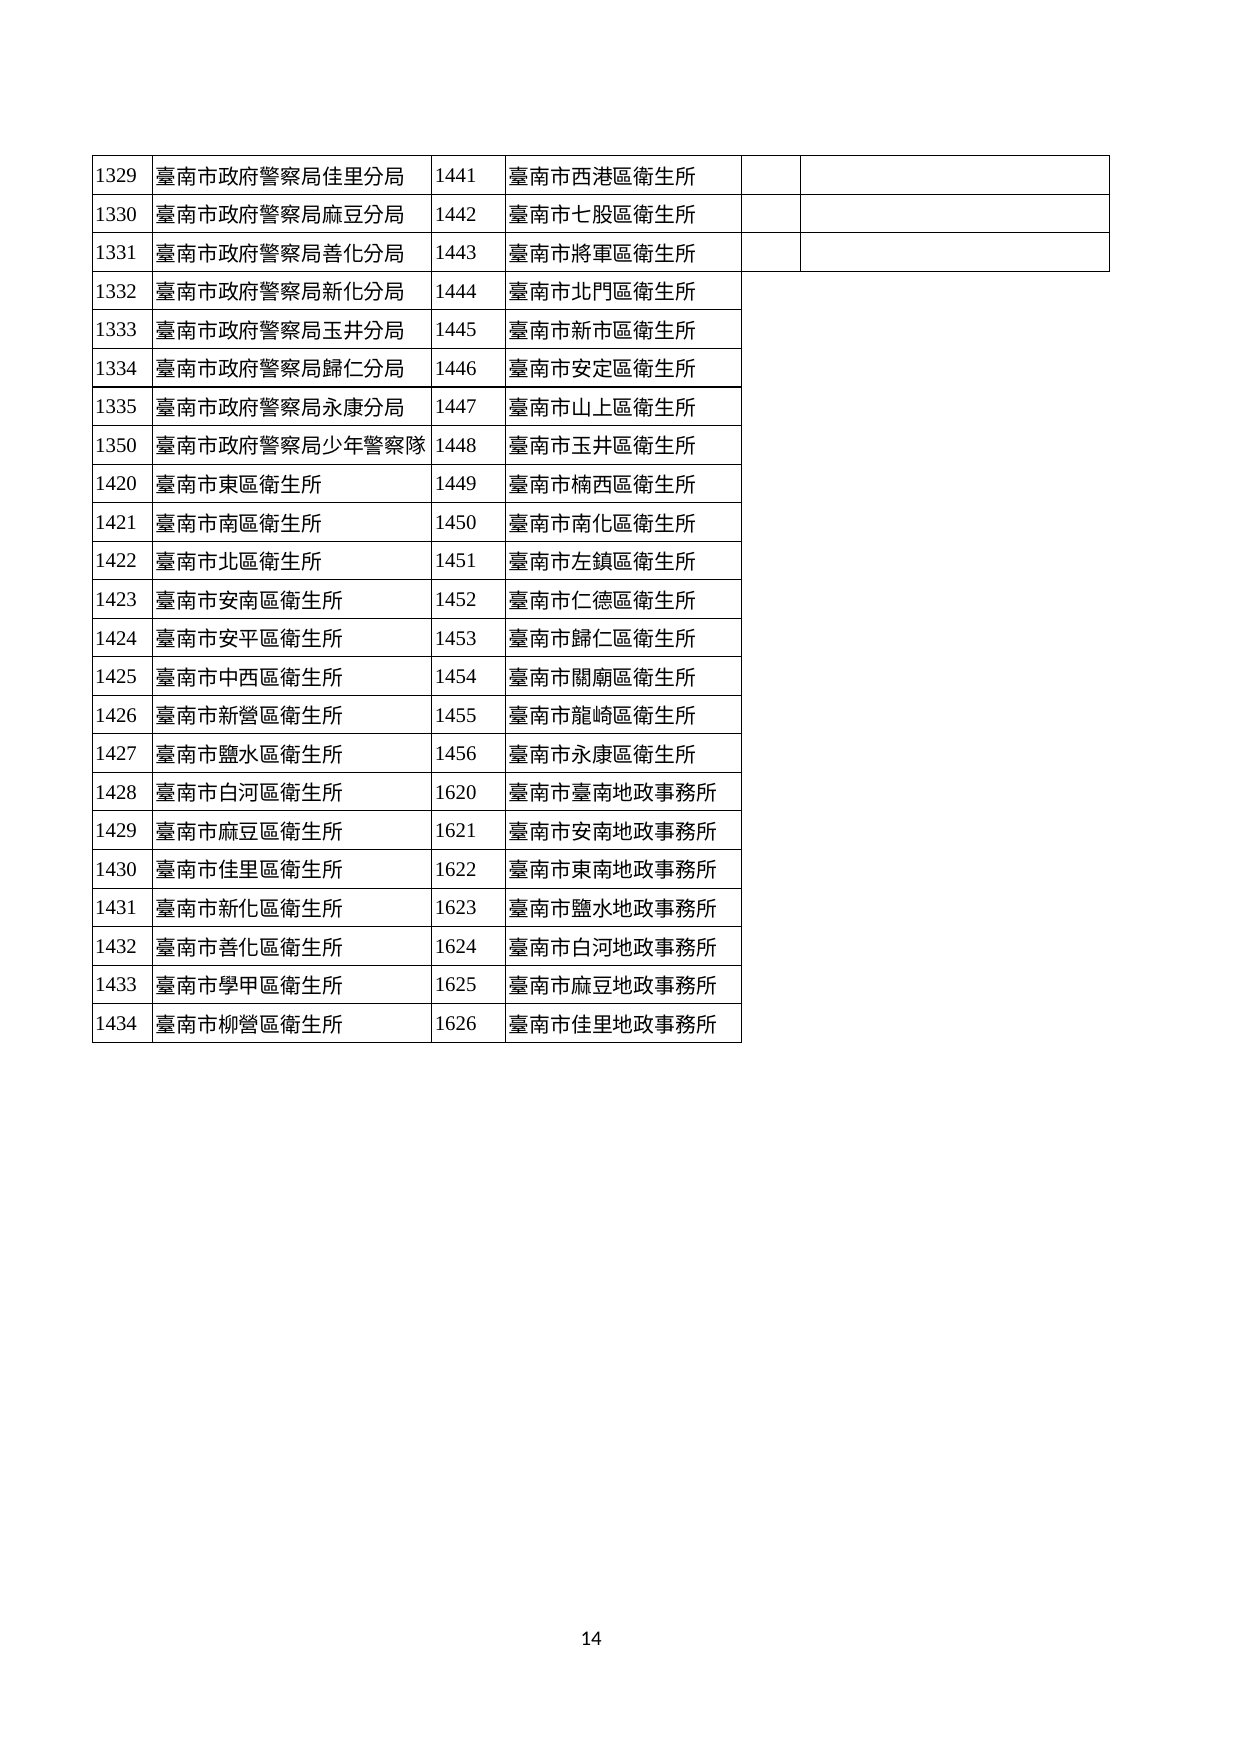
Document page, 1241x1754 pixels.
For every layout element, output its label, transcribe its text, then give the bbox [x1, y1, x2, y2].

table_cell 1446 [432, 349, 505, 386]
table_cell 1445 [432, 310, 505, 348]
table_cell 臺南市麻豆區衛生所 [153, 811, 431, 849]
table_cell 1331 [93, 233, 152, 271]
table_cell 1625 [432, 966, 505, 1003]
table_cell 1330 [93, 195, 152, 232]
table_cell 臺南市安南地政事務所 [506, 811, 741, 849]
table_cell 1421 [93, 503, 152, 541]
table_cell 1441 [432, 156, 505, 194]
table_cell 1420 [93, 465, 152, 502]
table_cell 臺南市政府警察局永康分局 [153, 388, 431, 425]
table_cell 1455 [432, 696, 505, 733]
table_cell 1334 [93, 349, 152, 386]
table_cell 1431 [93, 889, 152, 926]
table_cell 1451 [432, 542, 505, 579]
table_cell 1621 [432, 811, 505, 849]
table_cell 臺南市仁德區衛生所 [506, 580, 741, 618]
table_cell 1425 [93, 657, 152, 695]
table_cell 臺南市佳里區衛生所 [153, 850, 431, 887]
table_cell 臺南市政府警察局麻豆分局 [153, 195, 431, 232]
table_cell 臺南市安南區衛生所 [153, 580, 431, 618]
table_cell 1333 [93, 310, 152, 348]
table_cell 臺南市楠西區衛生所 [506, 465, 741, 502]
table_cell 臺南市玉井區衛生所 [506, 426, 741, 463]
table_cell 1452 [432, 580, 505, 618]
table_cell 1428 [93, 773, 152, 810]
table_cell 臺南市政府警察局新化分局 [153, 272, 431, 309]
table_cell 1434 [93, 1004, 152, 1042]
table_cell 臺南市臺南地政事務所 [506, 773, 741, 810]
table_cell [801, 156, 1109, 194]
table_cell 1423 [93, 580, 152, 618]
table_cell [742, 195, 800, 232]
table_cell 1453 [432, 619, 505, 656]
table_cell 臺南市政府警察局佳里分局 [153, 156, 431, 194]
table_cell 臺南市山上區衛生所 [506, 388, 741, 425]
table_cell 臺南市東南地政事務所 [506, 850, 741, 887]
table_cell 1623 [432, 889, 505, 926]
table_cell 臺南市西港區衛生所 [506, 156, 741, 194]
table_cell 1433 [93, 966, 152, 1003]
table_cell 臺南市白河區衛生所 [153, 773, 431, 810]
table_cell 1622 [432, 850, 505, 887]
table_cell 臺南市白河地政事務所 [506, 927, 741, 964]
table_cell 1424 [93, 619, 152, 656]
table_cell 臺南市左鎮區衛生所 [506, 542, 741, 579]
table_cell 臺南市柳營區衛生所 [153, 1004, 431, 1042]
table_cell 臺南市安平區衛生所 [153, 619, 431, 656]
table_cell 臺南市南化區衛生所 [506, 503, 741, 541]
table_cell 1626 [432, 1004, 505, 1042]
table_cell 1429 [93, 811, 152, 849]
table_cell 1426 [93, 696, 152, 733]
table_cell 1624 [432, 927, 505, 964]
table_cell [801, 195, 1109, 232]
table_cell 1427 [93, 734, 152, 772]
table_cell 臺南市鹽水區衛生所 [153, 734, 431, 772]
table_cell 1350 [93, 426, 152, 463]
table_cell 臺南市鹽水地政事務所 [506, 889, 741, 926]
table_cell 1443 [432, 233, 505, 271]
table_cell 臺南市佳里地政事務所 [506, 1004, 741, 1042]
table_cell 臺南市南區衛生所 [153, 503, 431, 541]
table_cell 1450 [432, 503, 505, 541]
table_cell 1444 [432, 272, 505, 309]
table_cell 臺南市歸仁區衛生所 [506, 619, 741, 656]
table_cell 臺南市中西區衛生所 [153, 657, 431, 695]
table_cell 臺南市龍崎區衛生所 [506, 696, 741, 733]
table_cell 1332 [93, 272, 152, 309]
table_cell 臺南市北門區衛生所 [506, 272, 741, 309]
table_cell 臺南市關廟區衛生所 [506, 657, 741, 695]
table_cell 臺南市政府警察局歸仁分局 [153, 349, 431, 386]
table_cell 臺南市善化區衛生所 [153, 927, 431, 964]
table_cell 1430 [93, 850, 152, 887]
table_cell 1335 [93, 388, 152, 425]
table_cell 1620 [432, 773, 505, 810]
table_cell 1329 [93, 156, 152, 194]
table_cell 臺南市新營區衛生所 [153, 696, 431, 733]
table_cell [742, 233, 800, 271]
table_cell 臺南市永康區衛生所 [506, 734, 741, 772]
table_cell 臺南市政府警察局善化分局 [153, 233, 431, 271]
table_cell 1422 [93, 542, 152, 579]
table_cell 臺南市政府警察局少年警察隊 [153, 426, 431, 463]
table_cell 臺南市安定區衛生所 [506, 349, 741, 386]
table_cell 1454 [432, 657, 505, 695]
table_cell 臺南市東區衛生所 [153, 465, 431, 502]
table_cell 1432 [93, 927, 152, 964]
table_cell 1449 [432, 465, 505, 502]
table_cell 1447 [432, 388, 505, 425]
table_cell 臺南市七股區衛生所 [506, 195, 741, 232]
table_cell 臺南市北區衛生所 [153, 542, 431, 579]
table_cell [742, 156, 800, 194]
table_cell 臺南市新市區衛生所 [506, 310, 741, 348]
table_cell 臺南市政府警察局玉井分局 [153, 310, 431, 348]
table_cell 臺南市麻豆地政事務所 [506, 966, 741, 1003]
table_cell 1448 [432, 426, 505, 463]
table_cell 1456 [432, 734, 505, 772]
table_cell 臺南市新化區衛生所 [153, 889, 431, 926]
table_cell [801, 233, 1109, 271]
table_cell 臺南市將軍區衛生所 [506, 233, 741, 271]
table_cell 1442 [432, 195, 505, 232]
table_cell 臺南市學甲區衛生所 [153, 966, 431, 1003]
